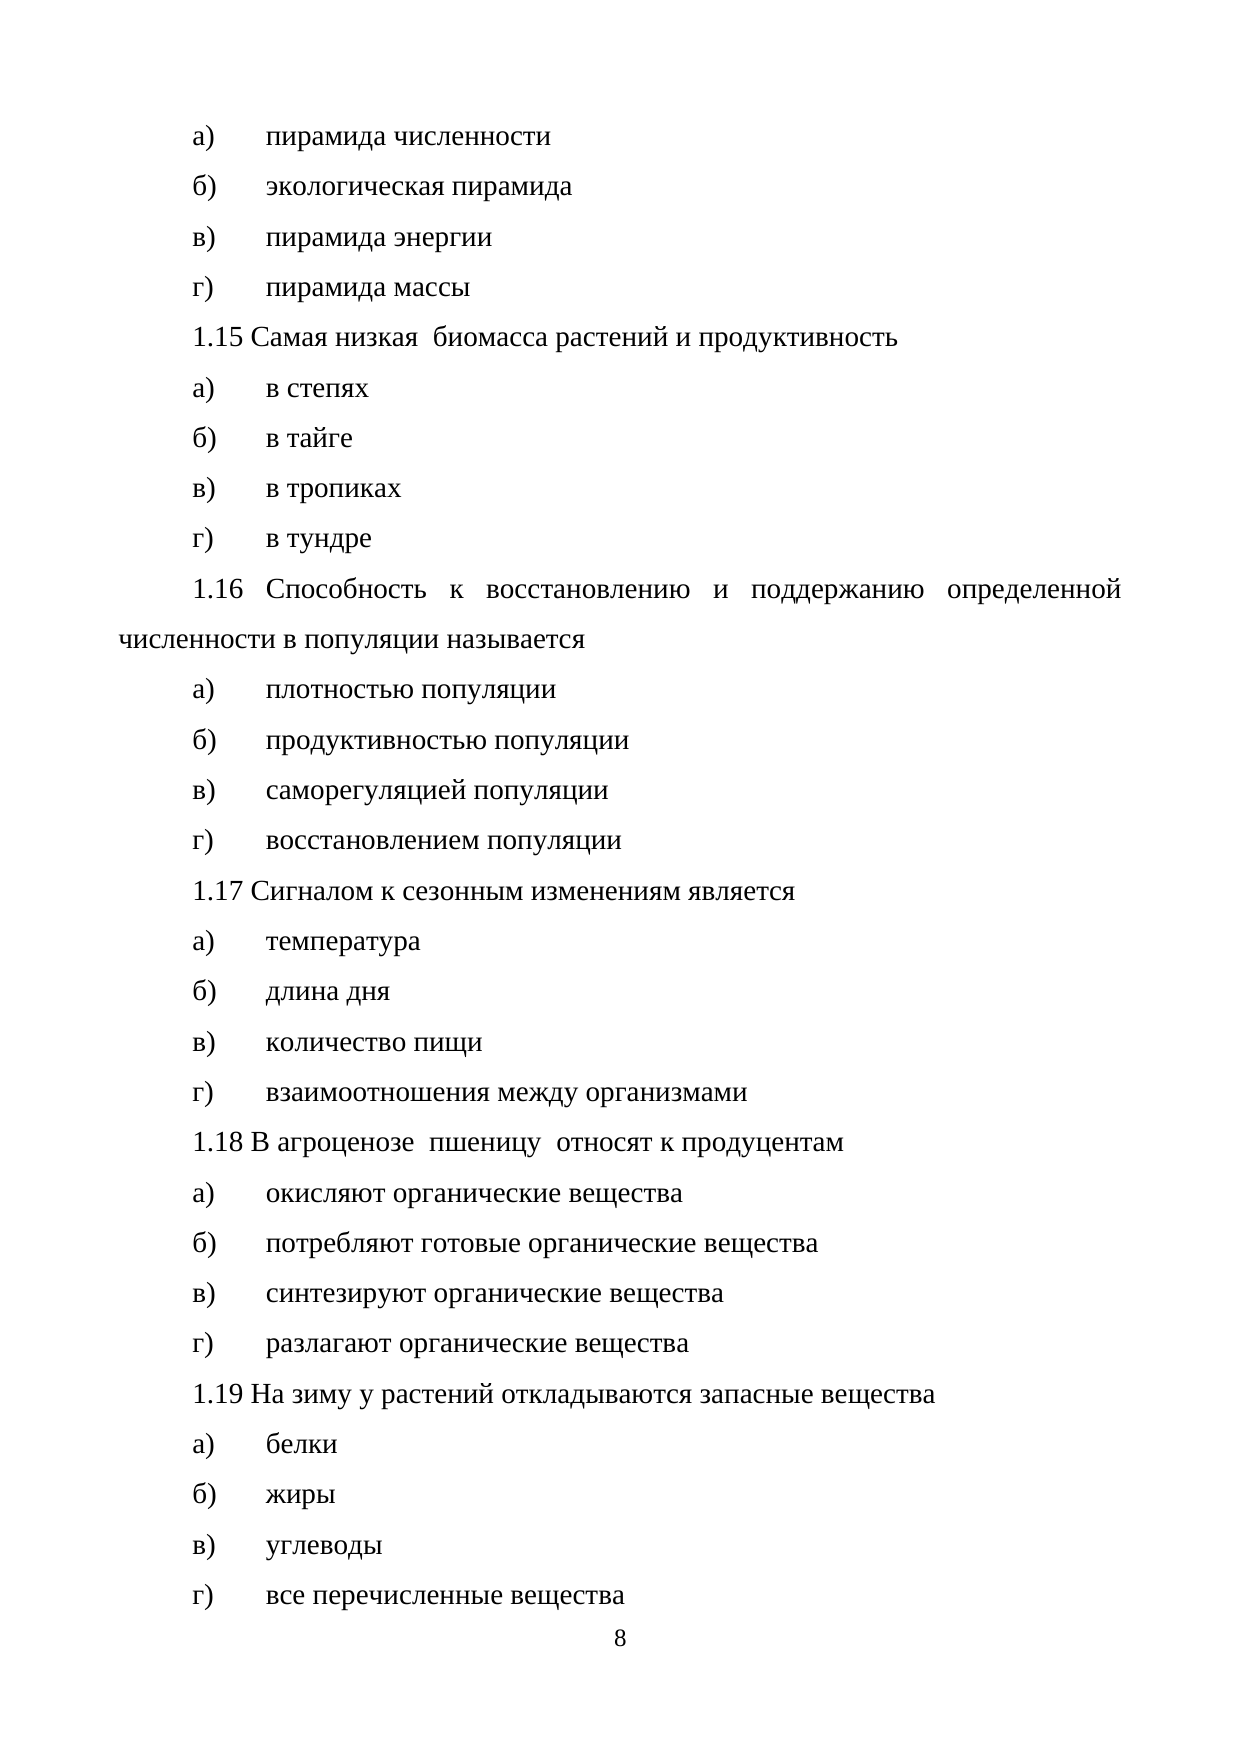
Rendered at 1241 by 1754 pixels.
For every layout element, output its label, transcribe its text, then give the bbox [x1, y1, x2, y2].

list углеводы [192, 1527, 1122, 1560]
list синтезируют органические вещества [192, 1275, 1122, 1309]
text 1.15 Самая низкая биомасса растений и продуктивность [118, 319, 1122, 353]
list пирамида численности [192, 118, 1122, 152]
list количество пищи [192, 1024, 1122, 1057]
list в тайге [192, 420, 1122, 453]
list взаимоотношения между организмами [192, 1074, 1122, 1108]
list продуктивностью популяции [192, 722, 1122, 755]
list окисляют органические вещества [192, 1175, 1122, 1208]
list все перечисленные вещества [192, 1577, 1122, 1611]
list потребляют готовые органические вещества [192, 1225, 1122, 1258]
list восстановлением популяции [192, 822, 1122, 856]
list экологическая пирамида [192, 168, 1122, 202]
text 1.17 Сигналом к сезонным изменениям является [118, 873, 1122, 906]
text 1.19 На зиму у растений откладываются запасные вещества [118, 1376, 1122, 1409]
text 1.18 В агроценозе пшеницу относят к продуцентам [118, 1124, 1122, 1158]
list в тундре [192, 521, 1122, 554]
list пирамида энергии [192, 219, 1122, 252]
list в тропиках [192, 470, 1122, 504]
list жиры [192, 1477, 1122, 1510]
list длина дня [192, 973, 1122, 1007]
list саморегуляцией популяции [192, 772, 1122, 806]
list белки [192, 1426, 1122, 1460]
list температура [192, 923, 1122, 957]
text 1.16 Способность к восстановлению и поддержанию определенной численности в популяции называется [118, 571, 1122, 655]
list разлагают органические вещества [192, 1326, 1122, 1359]
list плотностью популяции [192, 672, 1122, 705]
list пирамида массы [192, 269, 1122, 303]
list в степях [192, 370, 1122, 403]
